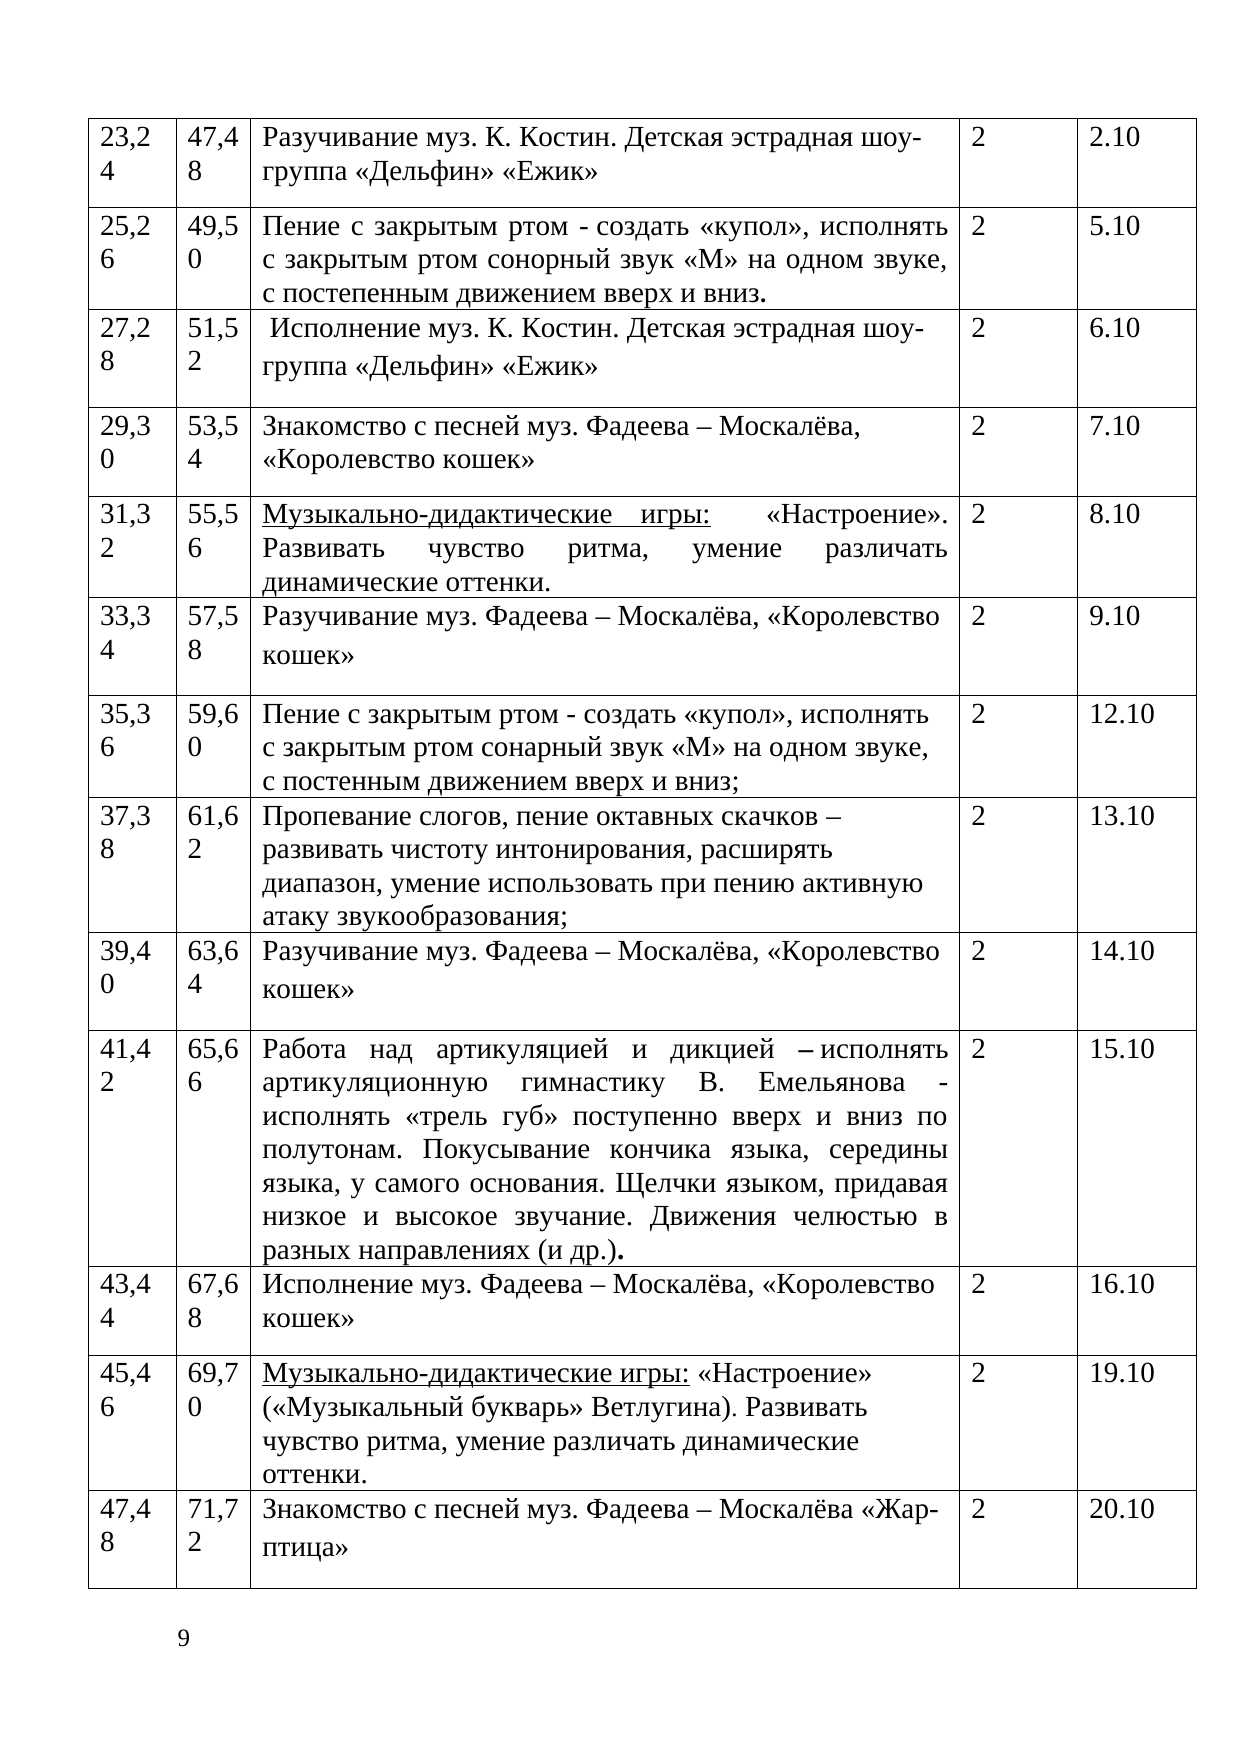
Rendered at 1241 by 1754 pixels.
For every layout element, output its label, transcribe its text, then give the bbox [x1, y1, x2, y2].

table_cell 2 [960, 696, 1077, 797]
table_cell 2 [960, 408, 1077, 496]
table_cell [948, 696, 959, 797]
table_cell Исполнение муз. К. Костин. Детская эстрадная шоу-группа «Дельфин» «Ежик» [251, 310, 959, 407]
table_cell 57,58 [177, 598, 250, 695]
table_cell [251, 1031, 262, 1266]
table_cell Разучивание муз. Фадеева – Москалёва, «Королевство кошек» [251, 598, 959, 695]
table_cell 37,38 [89, 798, 176, 932]
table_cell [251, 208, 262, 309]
table_cell Знакомство с песней муз. Фадеева – Москалёва «Жар-птица» [251, 1491, 959, 1587]
table_cell Разучивание муз. Фадеева – Москалёва, «Королевство кошек» [251, 933, 959, 1030]
table_cell 12.10 [1078, 696, 1196, 797]
table_cell 65,66 [177, 1031, 250, 1266]
table_cell 2 [960, 119, 1077, 207]
table_cell 71,72 [177, 1491, 250, 1587]
table_cell 47,48 [177, 119, 250, 207]
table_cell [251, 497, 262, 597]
table_cell 9.10 [1078, 598, 1196, 695]
table_cell 51,52 [177, 310, 250, 407]
table_cell 69,70 [177, 1356, 250, 1490]
table_cell 2 [960, 1031, 1077, 1266]
table_cell 2 [960, 1491, 1077, 1587]
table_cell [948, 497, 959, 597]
table_cell 14.10 [1078, 933, 1196, 1030]
table_cell 53,54 [177, 408, 250, 496]
table_cell 35,36 [89, 696, 176, 797]
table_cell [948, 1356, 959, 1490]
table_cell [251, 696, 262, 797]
table_cell 41,42 [89, 1031, 176, 1266]
table_cell 63,64 [177, 933, 250, 1030]
table_cell 23,24 [89, 119, 176, 207]
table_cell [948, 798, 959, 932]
table_cell 7.10 [1078, 408, 1196, 496]
table_cell 2 [960, 1356, 1077, 1490]
table_cell 39,40 [89, 933, 176, 1030]
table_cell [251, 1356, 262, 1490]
table_cell 8.10 [1078, 497, 1196, 597]
table_cell 2 [960, 798, 1077, 932]
table_cell 5.10 [1078, 208, 1196, 309]
table_cell 43,44 [89, 1267, 176, 1354]
table_cell 2 [960, 497, 1077, 597]
table_cell 61,62 [177, 798, 250, 932]
table_cell 2 [960, 208, 1077, 309]
table_cell 15.10 [1078, 1031, 1196, 1266]
table_cell 2 [960, 933, 1077, 1030]
table_cell 33,34 [89, 598, 176, 695]
table_cell 67,68 [177, 1267, 250, 1354]
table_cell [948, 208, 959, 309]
table_cell 29,30 [89, 408, 176, 496]
table_cell 6.10 [1078, 310, 1196, 407]
table_cell 2 [960, 598, 1077, 695]
table_cell Исполнение муз. Фадеева – Москалёва, «Королевство кошек» [251, 1267, 959, 1354]
table_cell 25,26 [89, 208, 176, 309]
table_cell 49,50 [177, 208, 250, 309]
table_cell 19.10 [1078, 1356, 1196, 1490]
table_cell 31,32 [89, 497, 176, 597]
table_cell 27,28 [89, 310, 176, 407]
table_cell 2.10 [1078, 119, 1196, 207]
table_cell 45,46 [89, 1356, 176, 1490]
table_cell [251, 119, 959, 207]
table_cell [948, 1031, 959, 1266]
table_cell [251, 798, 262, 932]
table_cell 2 [960, 1267, 1077, 1354]
table_cell 13.10 [1078, 798, 1196, 932]
table_cell 47,48 [89, 1491, 176, 1587]
table_cell 59,60 [177, 696, 250, 797]
table_cell 20.10 [1078, 1491, 1196, 1587]
table_cell 16.10 [1078, 1267, 1196, 1354]
table_cell 2 [960, 310, 1077, 407]
table_cell 55,56 [177, 497, 250, 597]
table_cell Знакомство с песней муз. Фадеева – Москалёва, «Королевство кошек» [251, 408, 959, 496]
